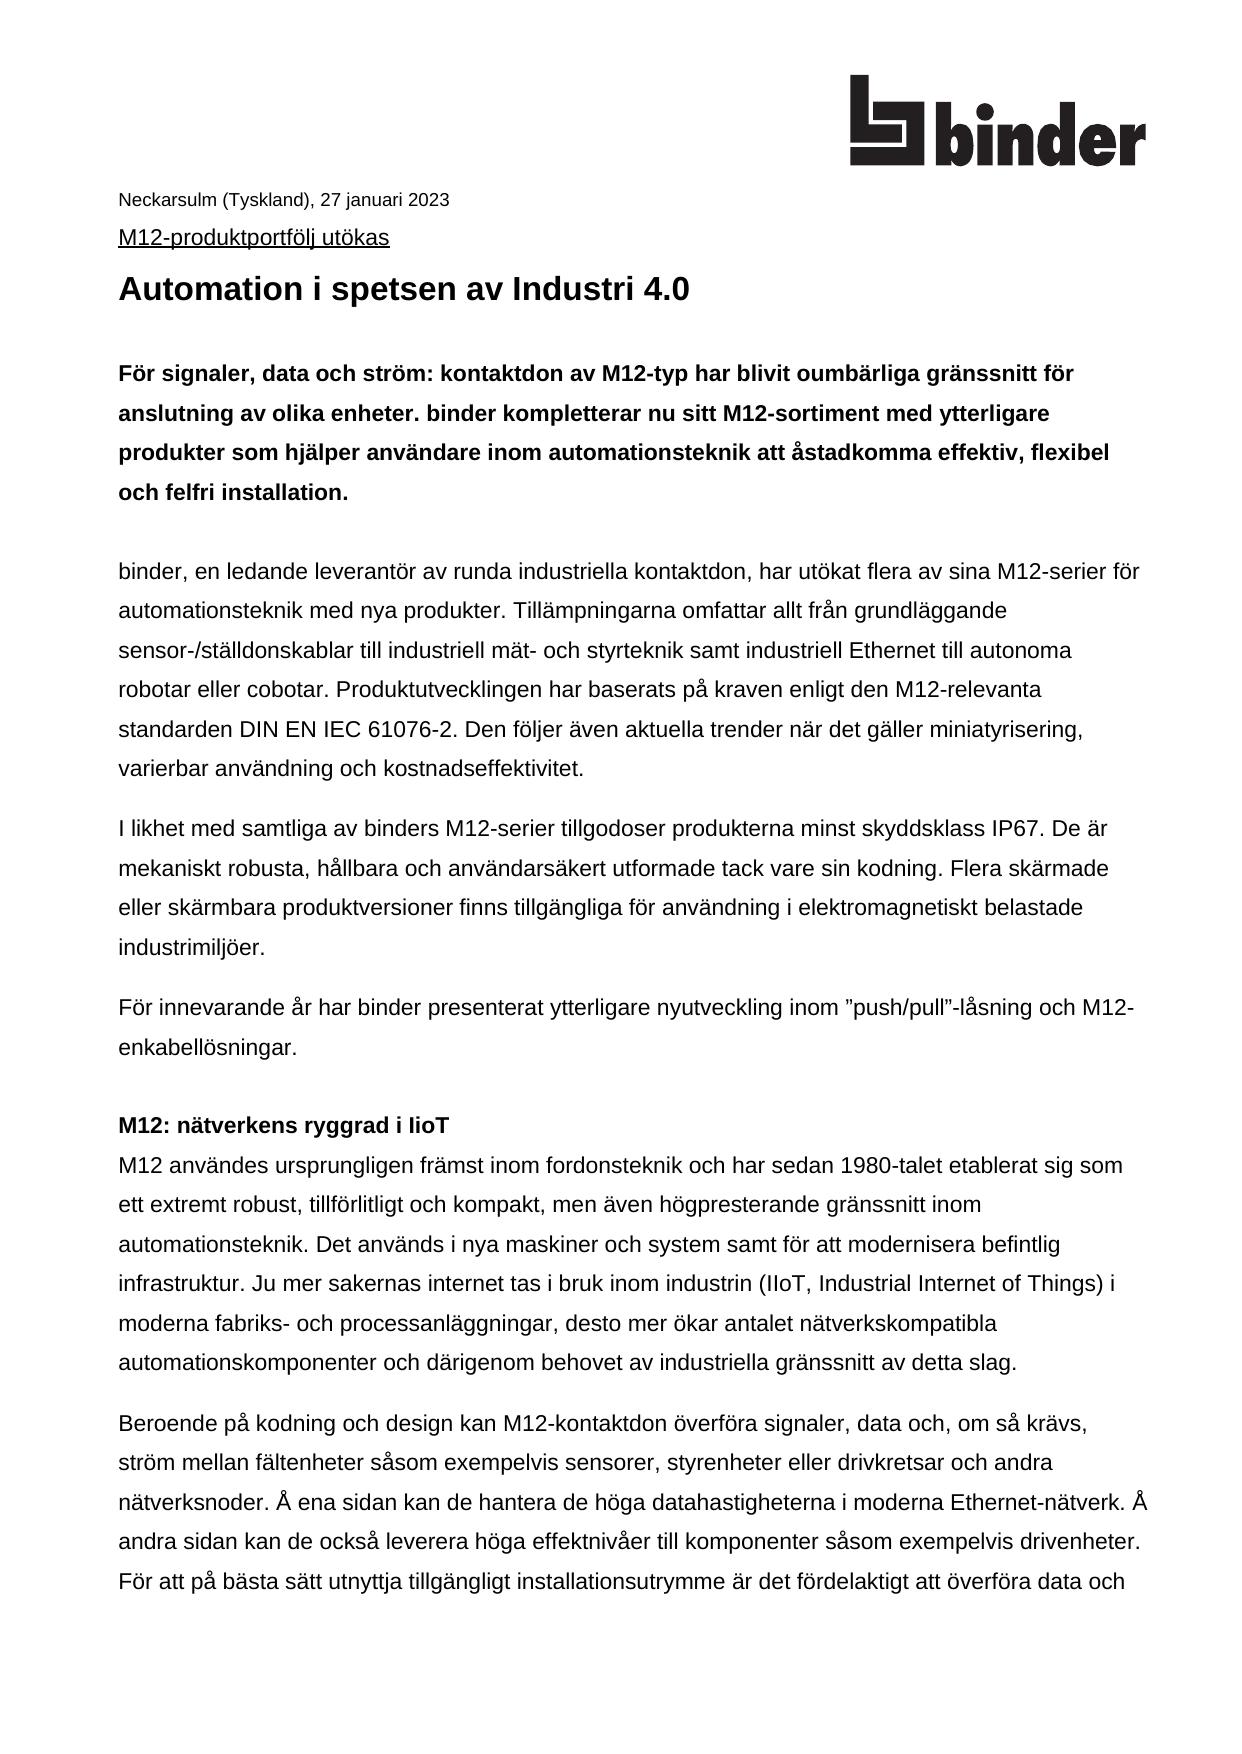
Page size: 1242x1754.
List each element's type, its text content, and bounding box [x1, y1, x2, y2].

text Neckarsulm (Tyskland), 27 januari 2023 M12-produktportfölj utökas Automation i spetsen av Industri 4.0 För signaler, data och ström: kontaktdon av M12-typ har blivit oumbärliga gränssnitt för anslutning av olika enheter. binder kompletterar nu sitt M12-sortiment med ytterligare produkter som hjälper användare inom automationsteknik att åstadkomma effektiv, flexibel och felfri installation. binder, en ledande leverantör av runda industriella kontaktdon, har utökat flera av sina M12-serier för automationsteknik med nya produkter. Tillämpningarna omfattar allt från grundläggande sensor-/ställdonskablar till industriell mät- och styrteknik samt industriell Ethernet till autonoma robotar eller cobotar. Produktutvecklingen har baserats på kraven enligt den M12-relevanta standarden DIN EN IEC 61076-2. Den följer även aktuella trender när det gäller miniatyrisering, varierbar användning och kostnadseffektivitet. [118, 189, 1148, 781]
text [118, 1410, 1148, 1594]
text I likhet med samtliga av binders M12-serier tillgodoser produkterna minst skyddsklass IP67. De är mekaniskt robusta, hållbara och användarsäkert utformade tack vare sin kodning. Flera skärmade eller skärmbara produktversioner finns tillgängliga för användning i elektromagnetiskt belastade industrimiljöer. [118, 815, 1148, 960]
text För innevarande år har binder presenterat ytterligare nyutveckling inom ”push/pull”-låsning och M12-enkabellösningar. M12: nätverkens ryggrad i IioT M12 användes ursprungligen främst inom fordonsteknik och har sedan 1980-talet etablerat sig som ett extremt robust, tillförlitligt och kompakt, men även högpresterande gränssnitt inom automationsteknik. Det används i nya maskiner och system samt för att modernisera befintlig infrastruktur. Ju mer sakernas internet tas i bruk inom industrin (IIoT, Industrial Internet of Things) i moderna fabriks- och processanläggningar, desto mer ökar antalet nätverkskompatibla automationskomponenter och därigenom behovet av industriella gränssnitt av detta slag. [118, 994, 1148, 1376]
